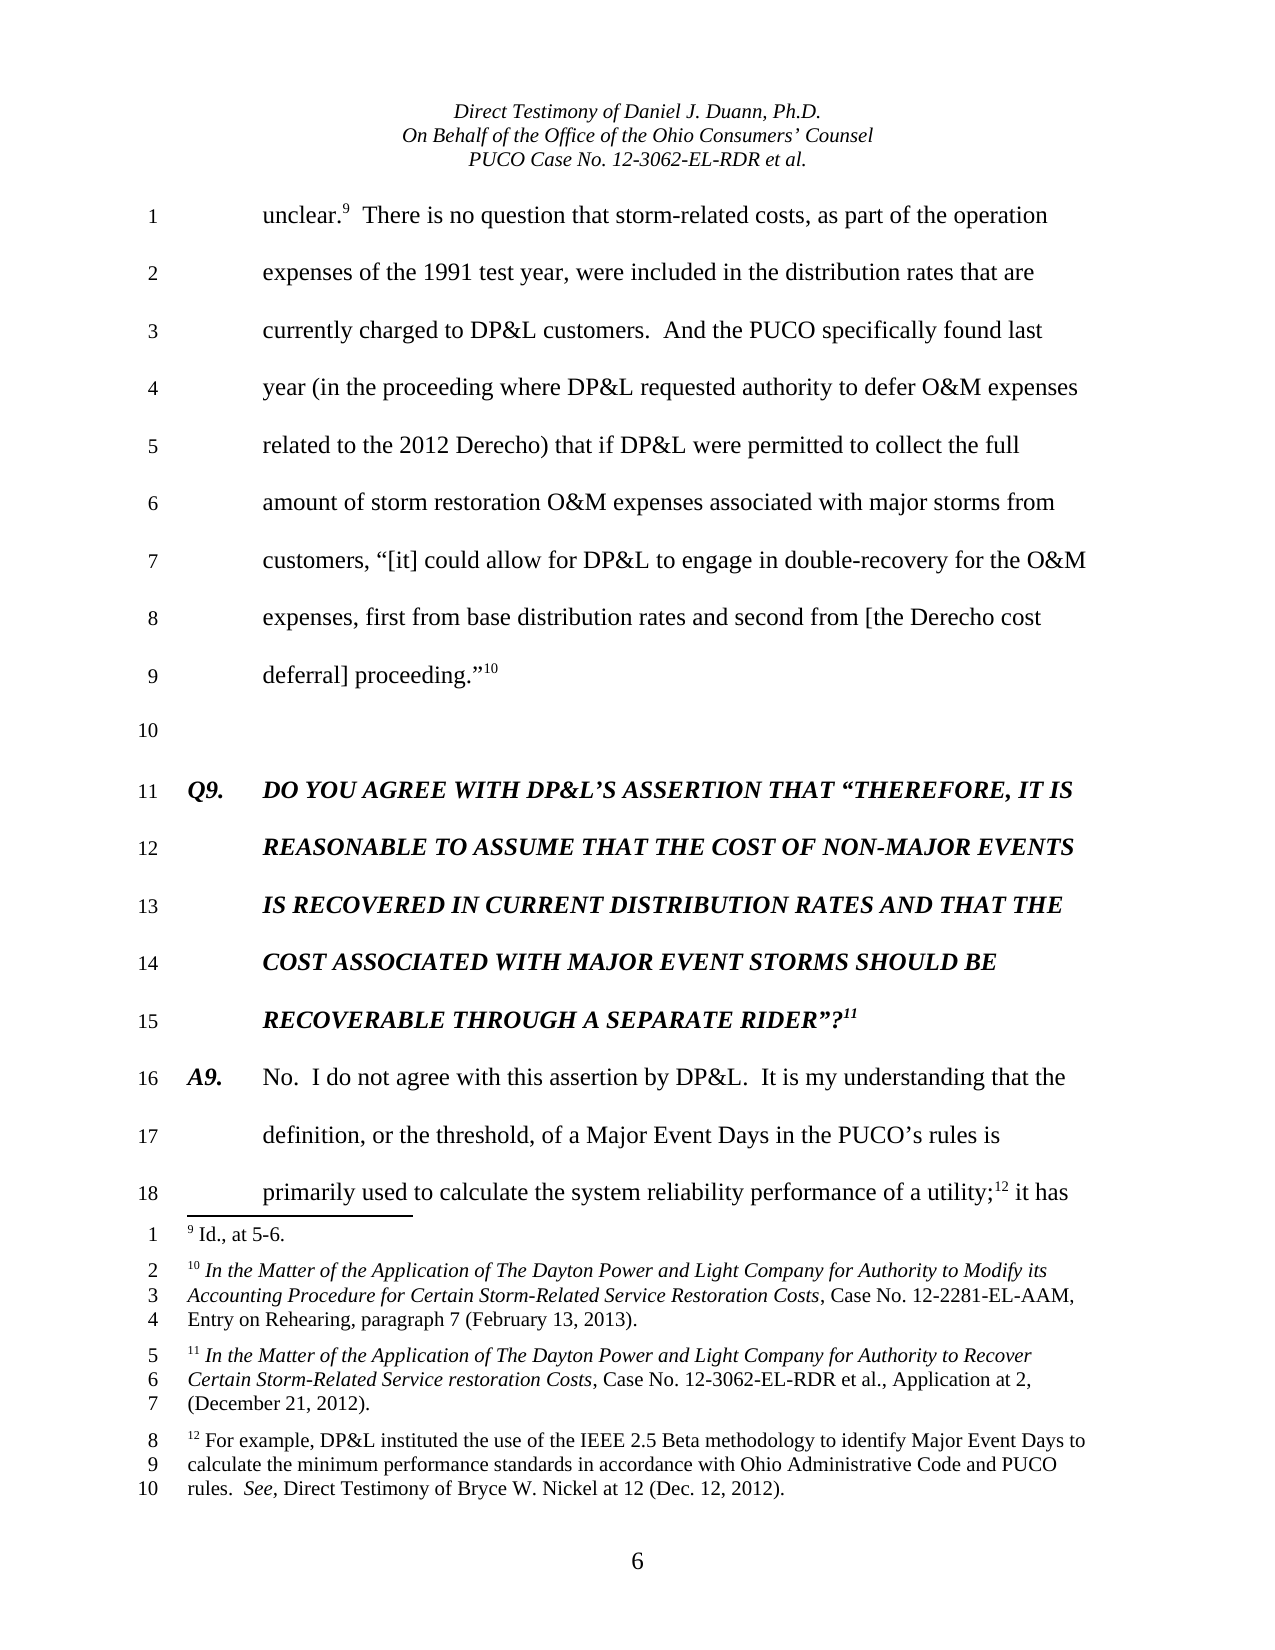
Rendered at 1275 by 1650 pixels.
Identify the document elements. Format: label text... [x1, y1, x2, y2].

text Q9. DO YOU AGREE WITH DP&L’S ASSERTION THAT “THEREFORE, IT IS REASONABLE TO ASSUME THAT THE COST OF NON-MAJOR EVENTS IS RECOVERED IN CURRENT DISTRIBUTION RATES AND THAT THE COST ASSOCIATED WITH MAJOR EVENT STORMS SHOULD BE RECOVERABLE THROUGH A SEPARATE RIDER”? [187, 775, 1087, 1034]
text A8. No. I do not agree with this assertion. There is no factual basis for this assertion. Actually DP&L’s position on this issue is confusing and inconsistent. On the one hand, DP&L’s witness indicates it currently has no rate mechanism to recover storm costs. On the other hand, the same witness readily admits that storm costs are included in its current base distribution rates even though the level of storm cost recovery that would have been included in the base distribution rate is unclear. There is no question that storm-related costs, as part of the operation expenses of the 1991 test year, were included in the distribution rates that are currently charged to DP&L customers. And the PUCO specifically found last year (in the proceeding where DP&L requested authority to defer O&M expenses related to the 2012 Derecho) that if DP&L were permitted to collect the full amount of storm restoration O&M expenses associated with major storms from customers, “[it] could allow for DP&L to engage in double-recovery for the O&M expenses, first from base distribution rates and second from [the Derecho cost deferral] proceeding.” [187, 200, 1087, 689]
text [187, 1062, 1087, 1206]
